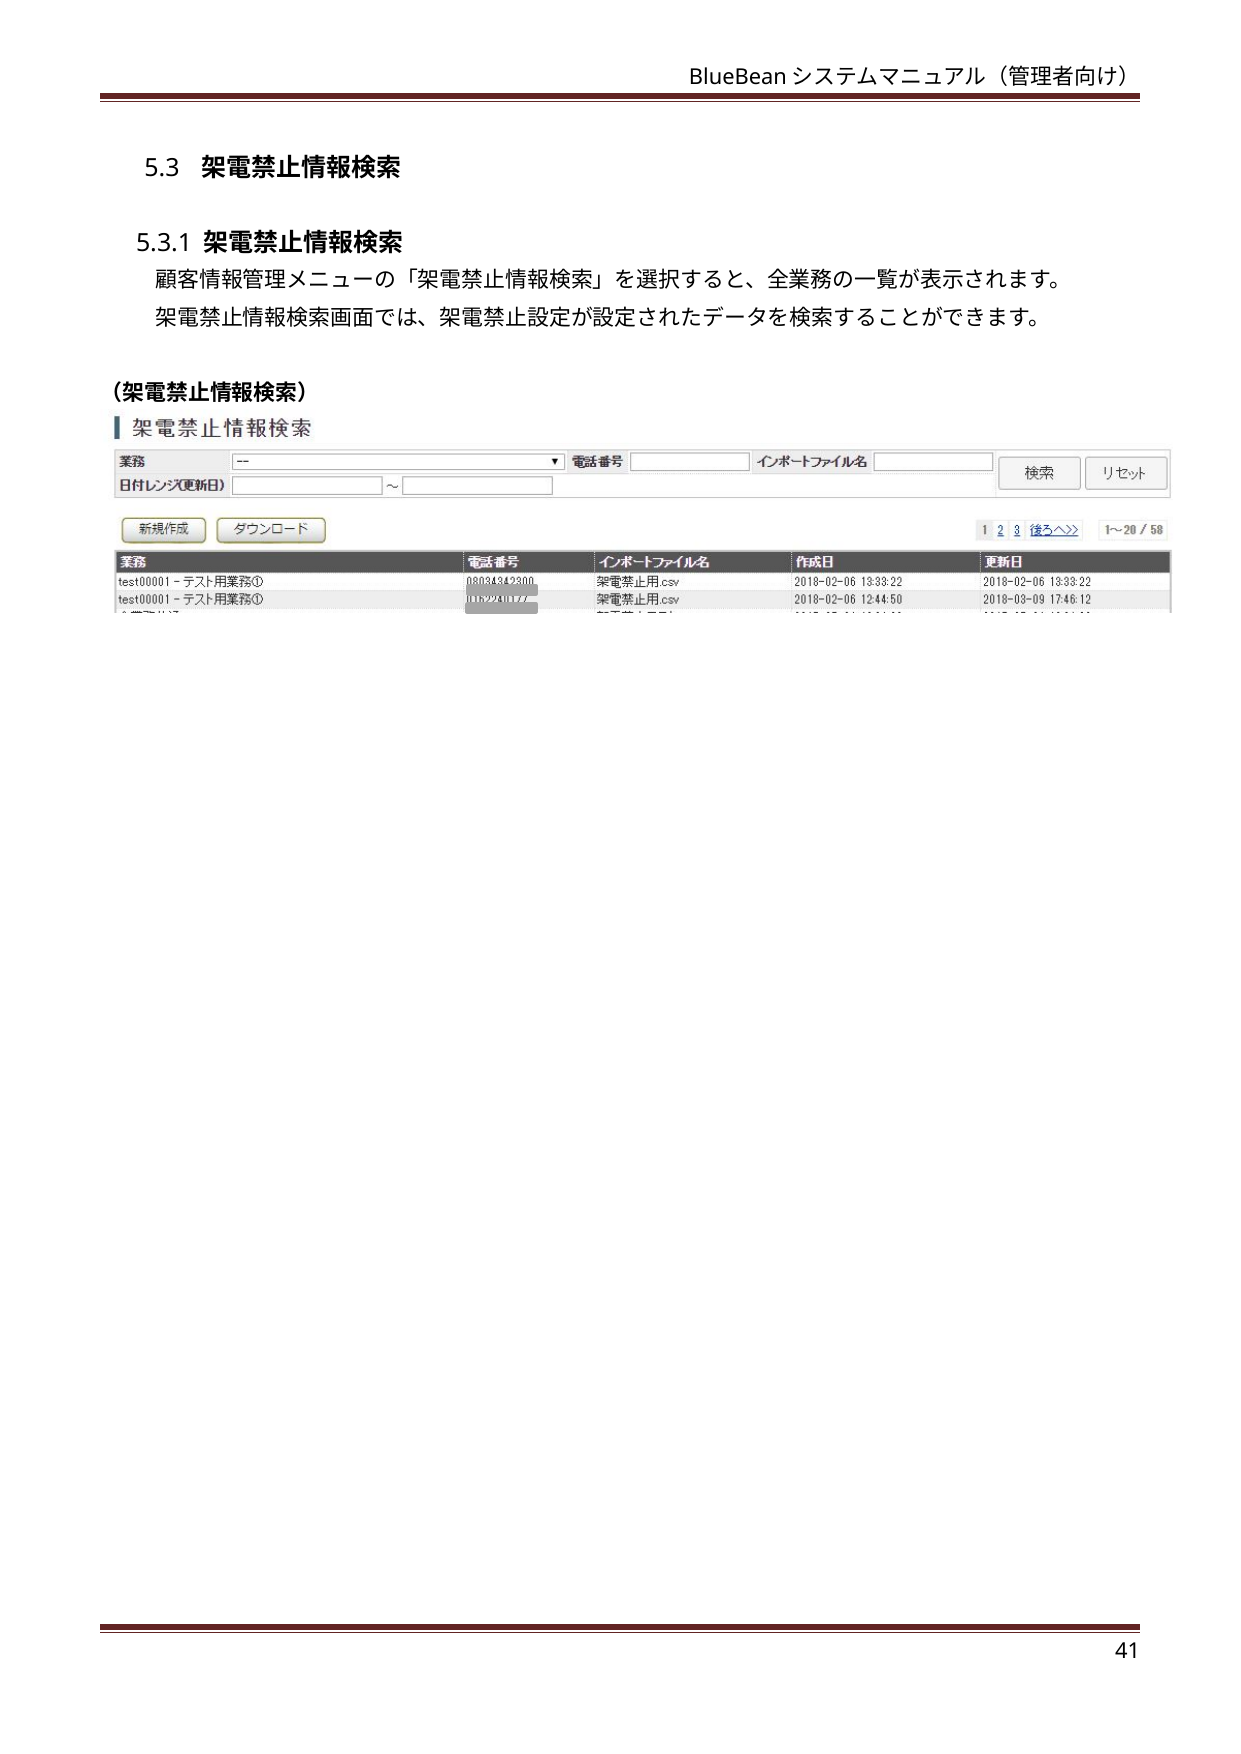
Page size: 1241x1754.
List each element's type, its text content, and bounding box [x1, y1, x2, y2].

subtitle 架電禁止情報検索 [144, 147, 1140, 184]
picture [100, 409, 1181, 613]
text 架電禁止情報検索画面では、架電禁止設定が設定されたデータを検索することができます。 [100, 297, 1140, 334]
subtitle 架電禁止情報検索 [136, 222, 1140, 259]
text 顧客情報管理メニューの「架電禁止情報検索」を選択すると、全業務の一覧が表示されます。 [136, 259, 1140, 297]
text （架電禁止情報検索） [100, 372, 1140, 409]
